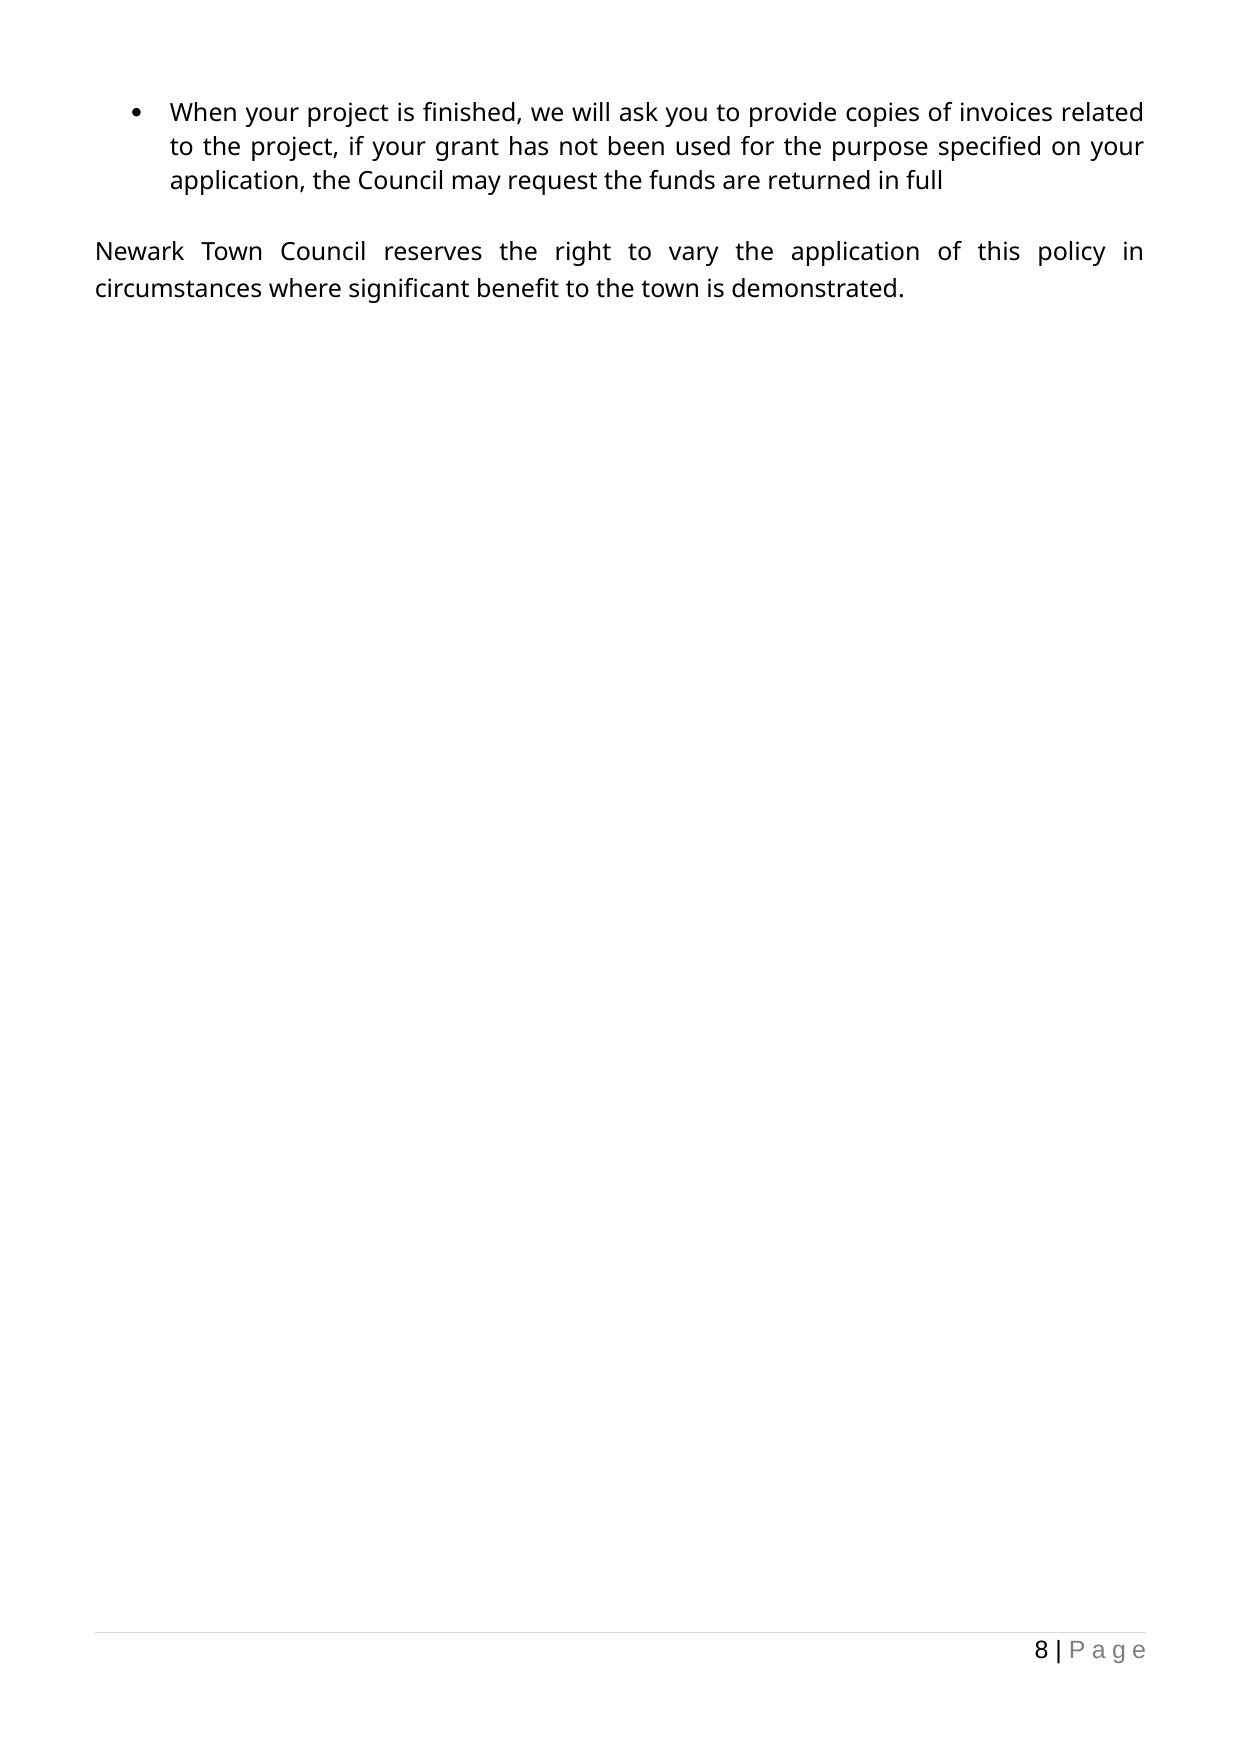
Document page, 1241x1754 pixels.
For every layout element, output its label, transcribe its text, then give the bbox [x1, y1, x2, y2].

text Newark Town Council reserves the right to vary the application of this policy in circumstances where significant benefit to the town is demonstrated. [94, 233, 1146, 304]
list When your project is finished, we will ask you to provide copies of invoices related to the project, if your grant has not been used for the purpose specified on your application, the Council may request the funds are returned in full [132, 94, 1146, 197]
